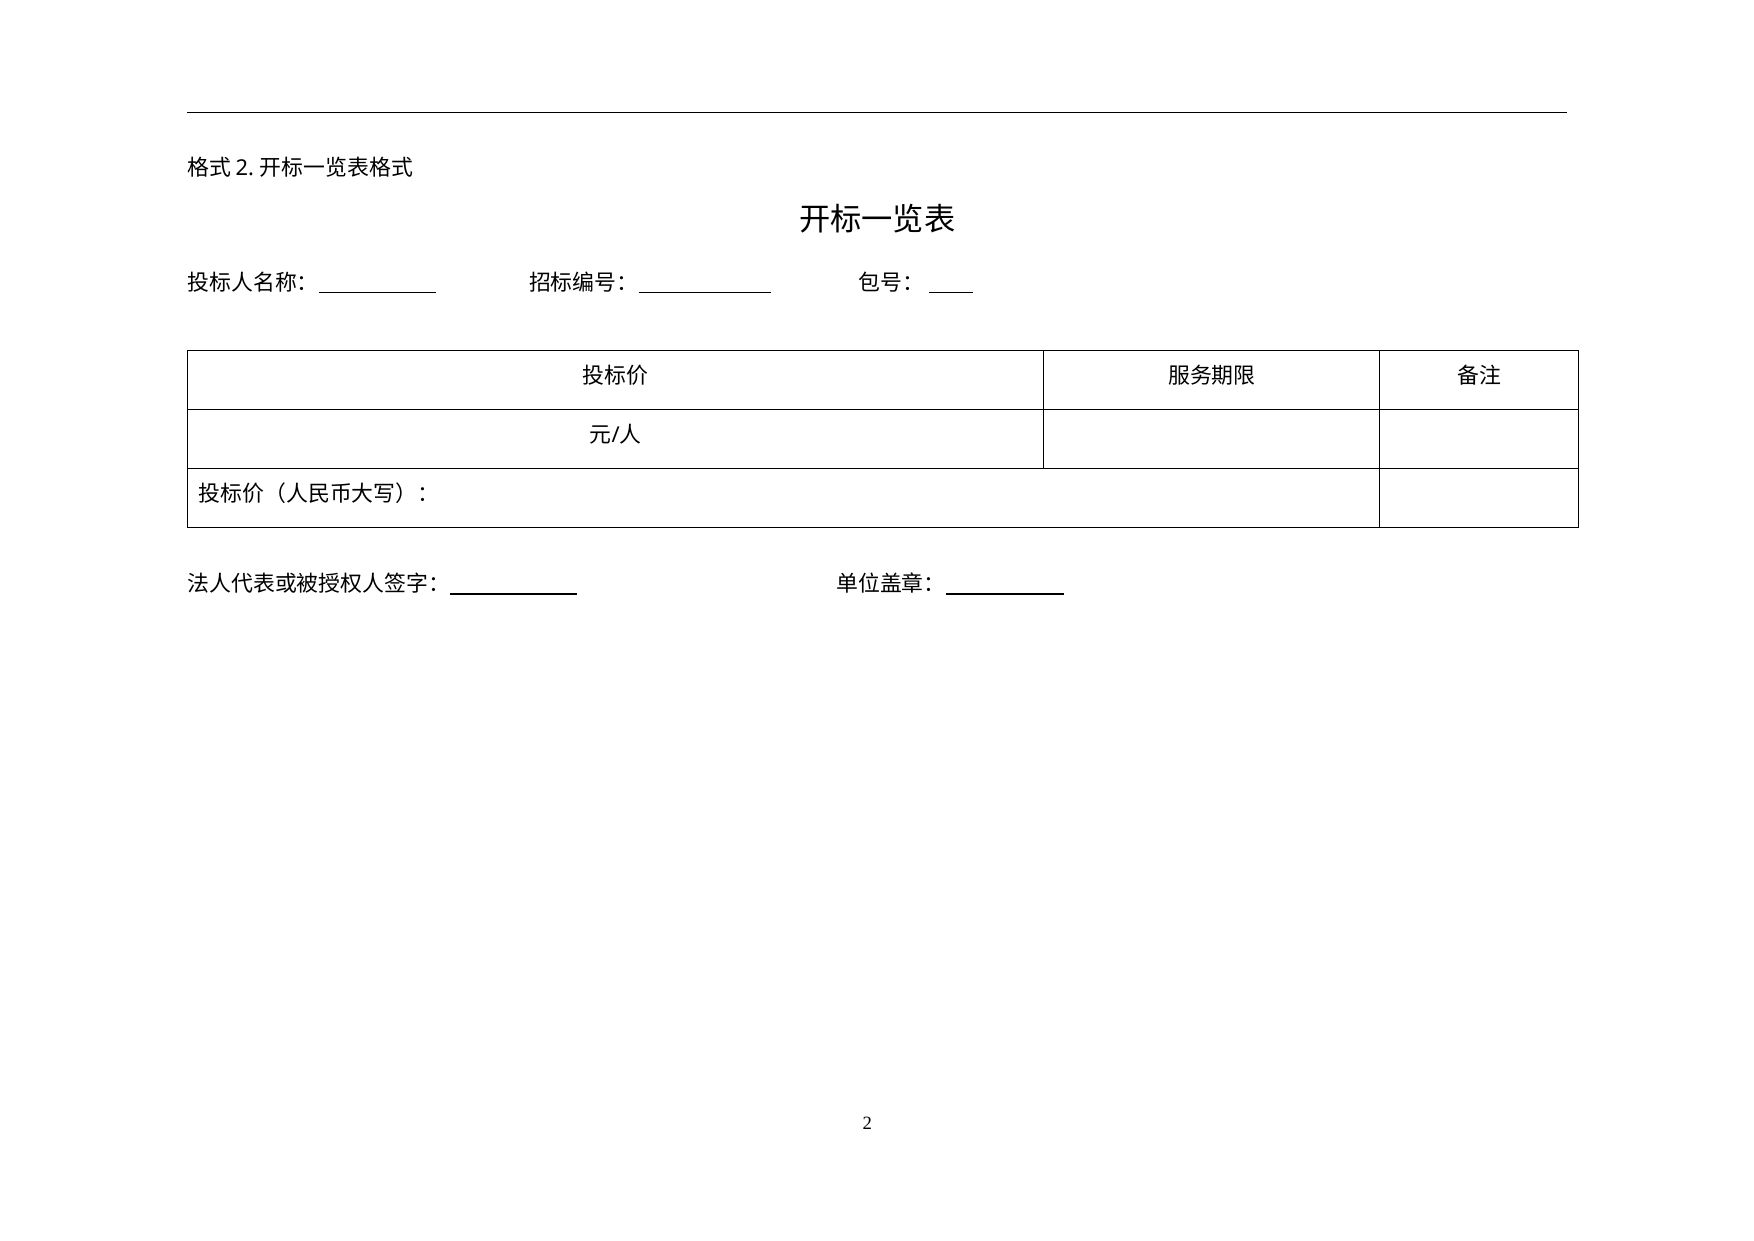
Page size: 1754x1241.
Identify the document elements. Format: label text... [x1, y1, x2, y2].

table_header 备注 [1380, 351, 1578, 409]
table_cell [1380, 410, 1578, 468]
text 投标人名称： 招标编号： 包号： [187, 264, 1567, 296]
table_cell [1044, 410, 1379, 468]
table_cell 元/人 [188, 410, 1043, 468]
text 法人代表或被授权人签字： 单位盖章： [187, 566, 1567, 597]
text 格式2. 开标一览表格式 [187, 150, 1567, 182]
text 开标一览表 [187, 194, 1567, 239]
table_header 投标价 [188, 351, 1043, 409]
table_cell [1380, 469, 1578, 527]
table_header 服务期限 [1044, 351, 1379, 409]
table_cell 投标价（人民币大写）： [188, 469, 1379, 527]
